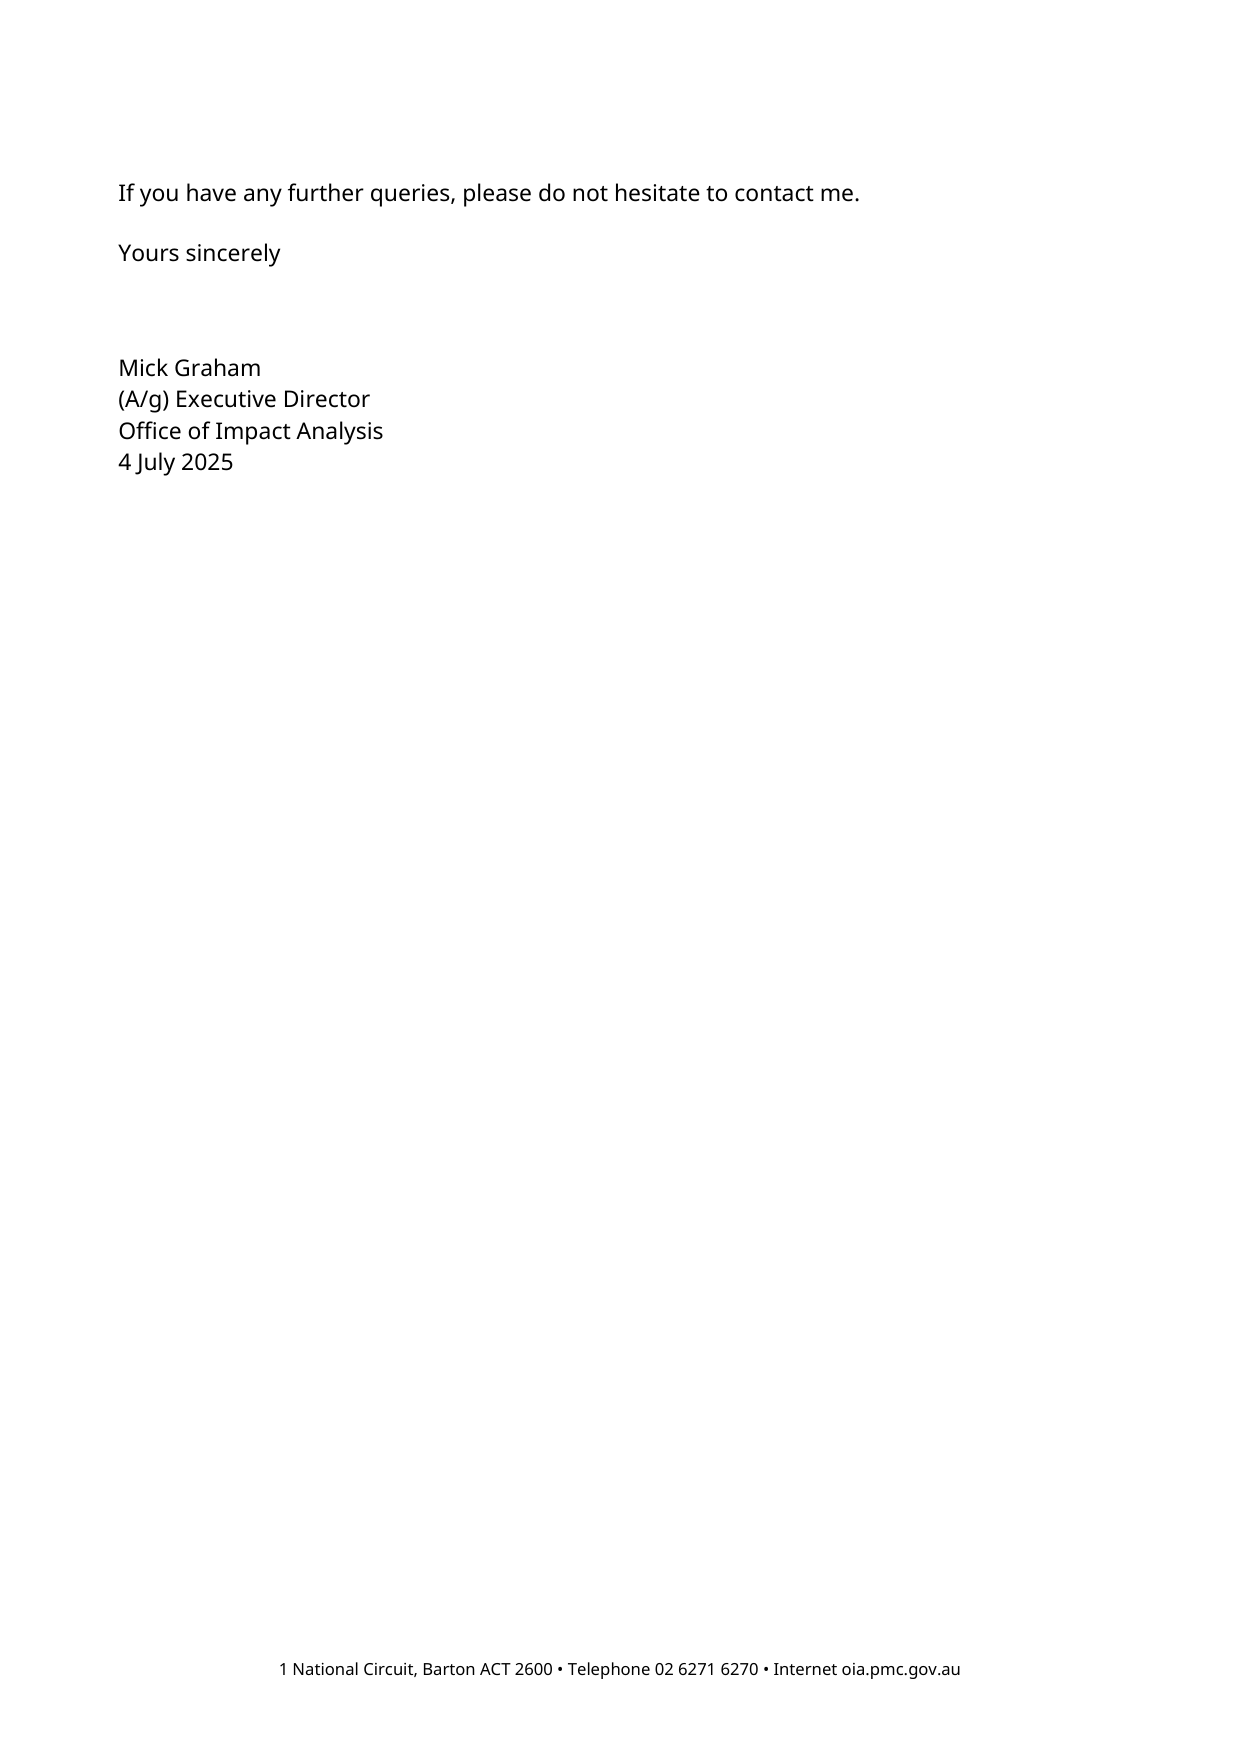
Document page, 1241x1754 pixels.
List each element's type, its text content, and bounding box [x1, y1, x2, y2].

text Mick Graham [118, 352, 1122, 383]
text (A/g) Executive Director [118, 383, 1122, 415]
text 4 July 2025 [118, 446, 1122, 477]
text Yours sincerely [118, 237, 1122, 268]
text Office of Impact Analysis [118, 415, 1122, 446]
text If you have any further queries, please do not hesitate to contact me. [118, 177, 1122, 208]
